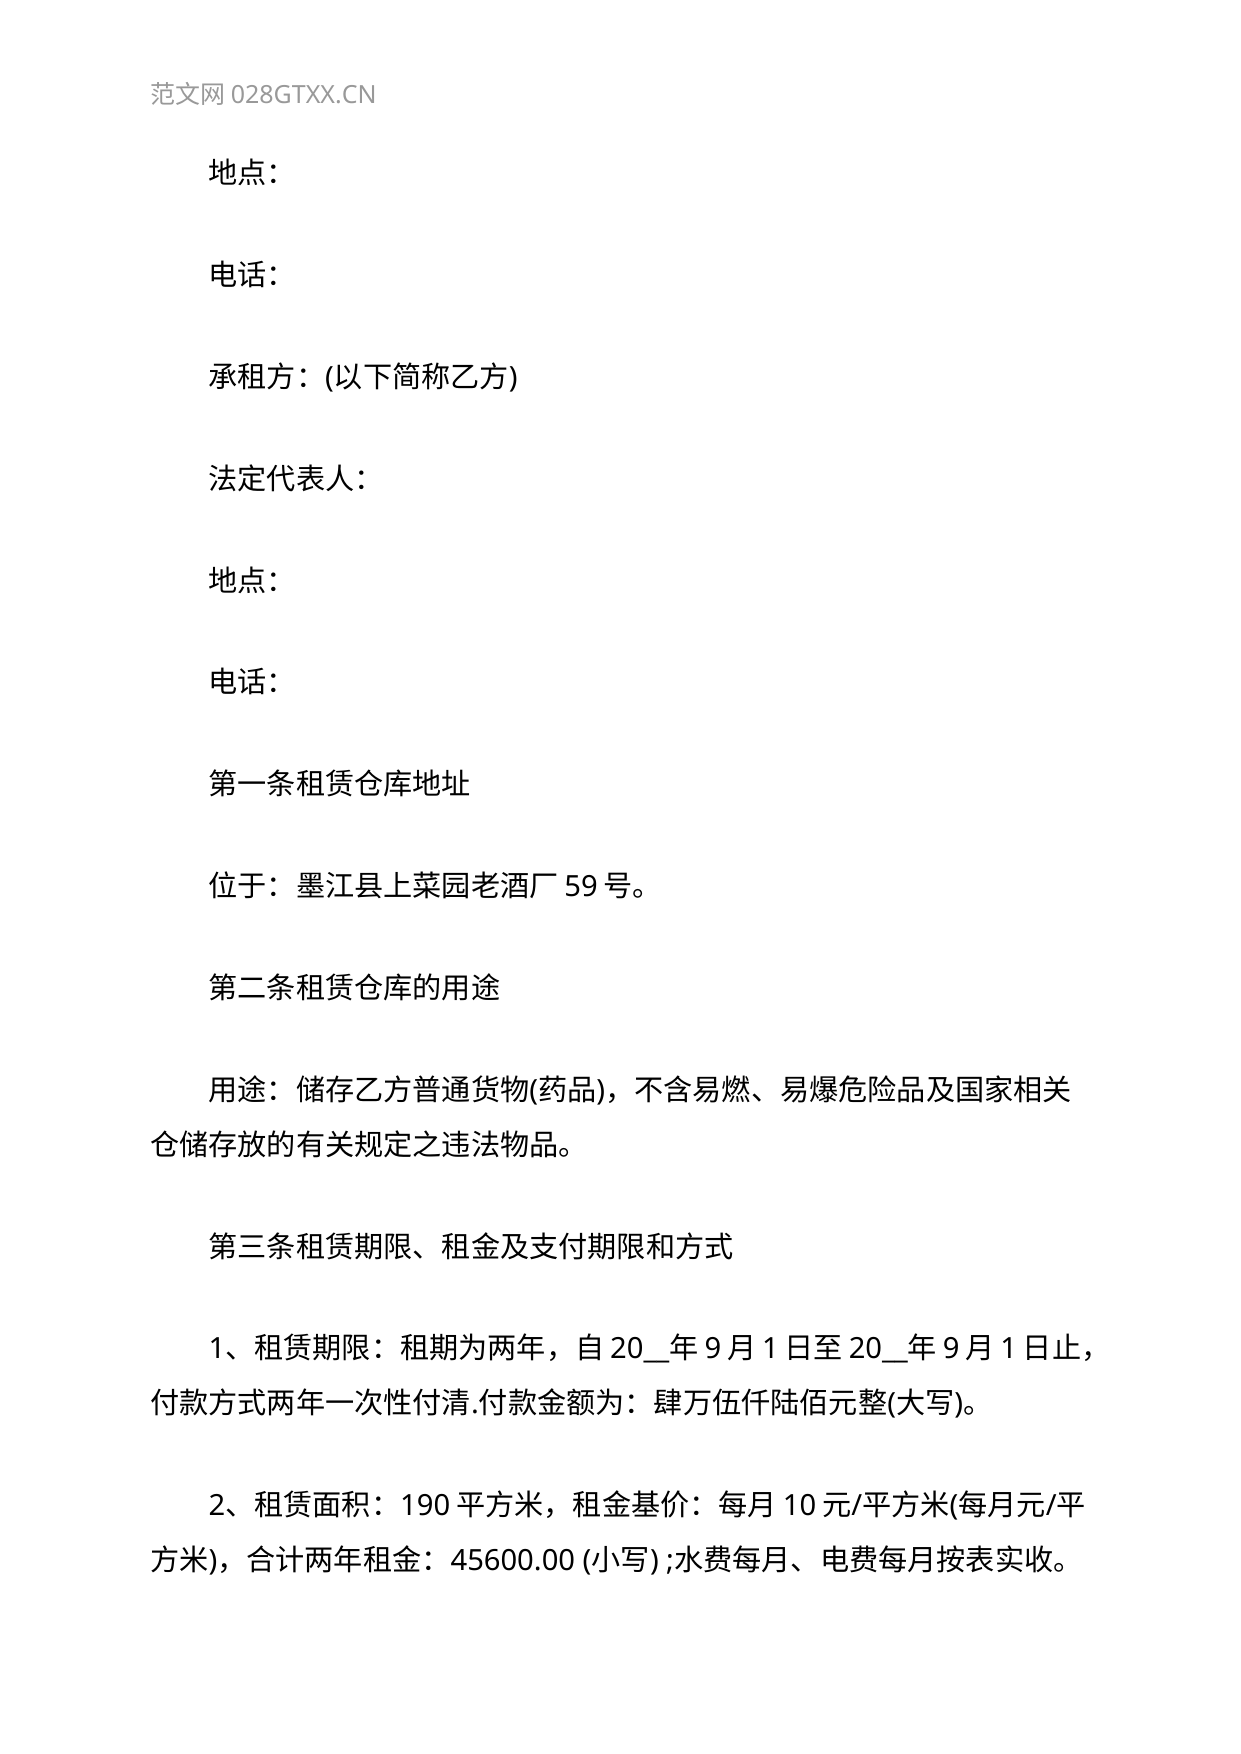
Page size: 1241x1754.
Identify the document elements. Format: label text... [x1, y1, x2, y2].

text 1、租赁期限：租期为两年，自20__年9月1日至20__年9月1日止，付款方式两年一次性付清.付款金额为：肆万伍仟陆佰元整(大写)。 [150, 1325, 1090, 1422]
text 电话： [150, 659, 1090, 701]
text 地点： [150, 557, 1090, 599]
text 第三条租赁期限、租金及支付期限和方式 [150, 1223, 1090, 1265]
text 第二条租赁仓库的用途 [150, 964, 1090, 1007]
text 位于：墨江县上菜园老酒厂59号。 [150, 863, 1090, 905]
text 地点： [150, 150, 1090, 192]
text 2、租赁面积：190平方米，租金基价：每月10元/平方米(每月元/平方米)，合计两年租金：45600.00 (小写) ;水费每月、电费每月按表实收。 [150, 1482, 1090, 1579]
text 电话： [150, 252, 1090, 294]
text 承租方：(以下简称乙方) [150, 353, 1090, 396]
text 第一条租赁仓库地址 [150, 761, 1090, 803]
text 法定代表人： [150, 456, 1090, 498]
text 用途：储存乙方普通货物(药品)，不含易燃、易爆危险品及国家相关仓储存放的有关规定之违法物品。 [150, 1066, 1090, 1164]
